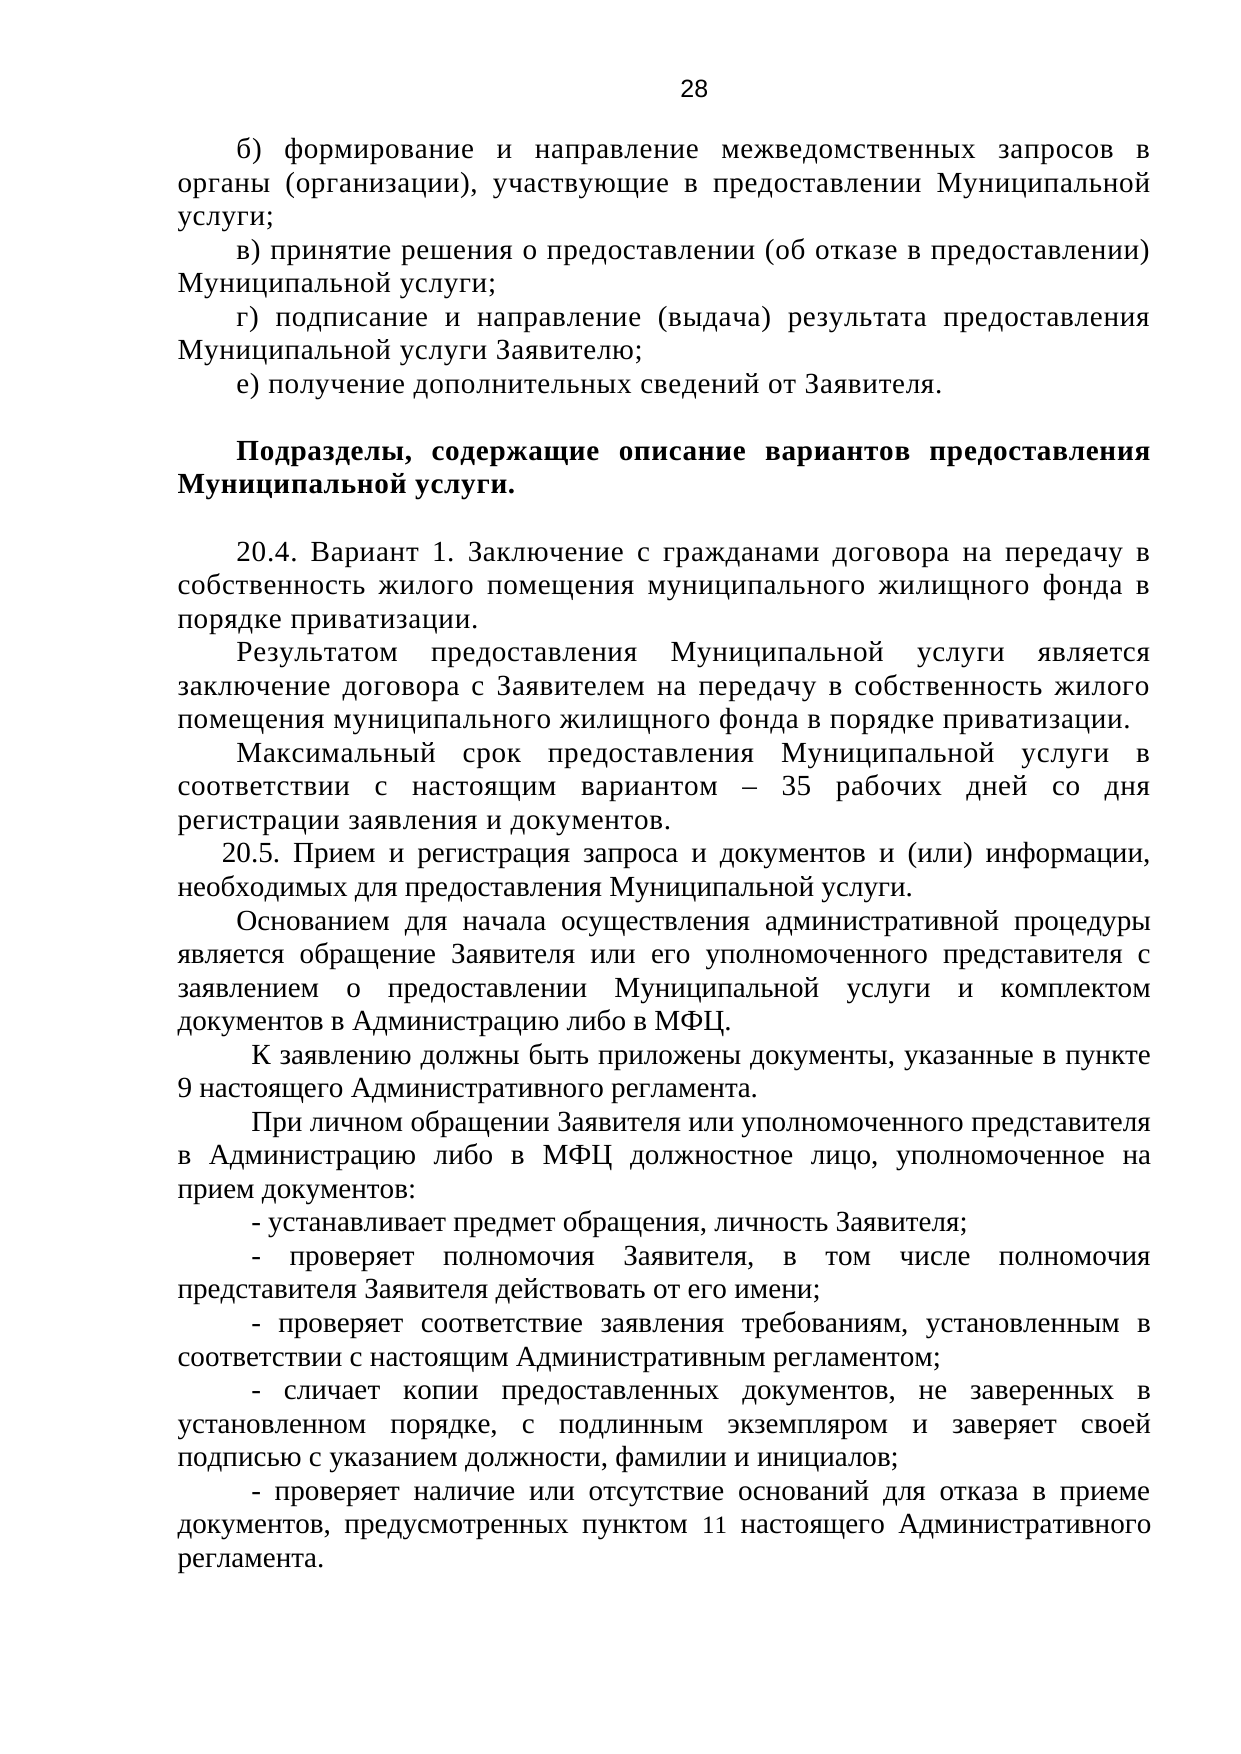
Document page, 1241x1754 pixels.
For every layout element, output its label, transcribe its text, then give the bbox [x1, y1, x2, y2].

text - устанавливает предмет обращения, личность Заявителя; [177, 1204, 1152, 1238]
text - проверяет соответствие заявления требованиям, установленным в соответствии с настоящим Административным регламентом; [177, 1305, 1152, 1372]
text 20.4. Вариант 1. Заключение с гражданами договора на передачу в собственность жилого помещения муниципального жилищного фонда в порядке приватизации. [177, 534, 1152, 634]
text Подразделы, содержащие описание вариантов предоставления Муниципальной услуги. [177, 433, 1152, 500]
text При личном обращении Заявителя или уполномоченного представителя в Администрацию либо в МФЦ должностное лицо, уполномоченное на прием документов: [177, 1104, 1152, 1204]
text в) принятие решения о предоставлении (об отказе в предоставлении) Муниципальной услуги; [177, 232, 1152, 299]
text б) формирование и направление межведомственных запросов в органы (организации), участвующие в предоставлении Муниципальной услуги; [177, 131, 1152, 232]
text г) подписание и направление (выдача) результата предоставления Муниципальной услуги Заявителю; [177, 299, 1152, 366]
text 20.5. Прием и регистрация запроса и документов и (или) информации, необходимых для предоставления Муниципальной услуги. [177, 836, 1152, 903]
text Основанием для начала осуществления административной процедуры является обращение Заявителя или его уполномоченного представителя с заявлением о предоставлении Муниципальной услуги и комплектом документов в Администрацию либо в МФЦ. [177, 903, 1152, 1037]
text - проверяет наличие или отсутствие оснований для отказа в приеме документов, предусмотренных пунктом 11 настоящего Административного регламента. [177, 1473, 1152, 1573]
text - проверяет полномочия Заявителя, в том числе полномочия представителя Заявителя действовать от его имени; [177, 1238, 1152, 1305]
text Результатом предоставления Муниципальной услуги является заключение договора с Заявителем на передачу в собственность жилого помещения муниципального жилищного фонда в порядке приватизации. [177, 634, 1152, 735]
text е) получение дополнительных сведений от Заявителя. [177, 366, 1152, 399]
text К заявлению должны быть приложены документы, указанные в пункте 9 настоящего Административного регламента. [177, 1037, 1152, 1104]
text - сличает копии предоставленных документов, не заверенных в установленном порядке, с подлинным экземпляром и заверяет своей подписью с указанием должности, фамилии и инициалов; [177, 1372, 1152, 1473]
text Максимальный срок предоставления Муниципальной услуги в соответствии с настоящим вариантом – 35 рабочих дней со дня регистрации заявления и документов. [177, 735, 1152, 836]
